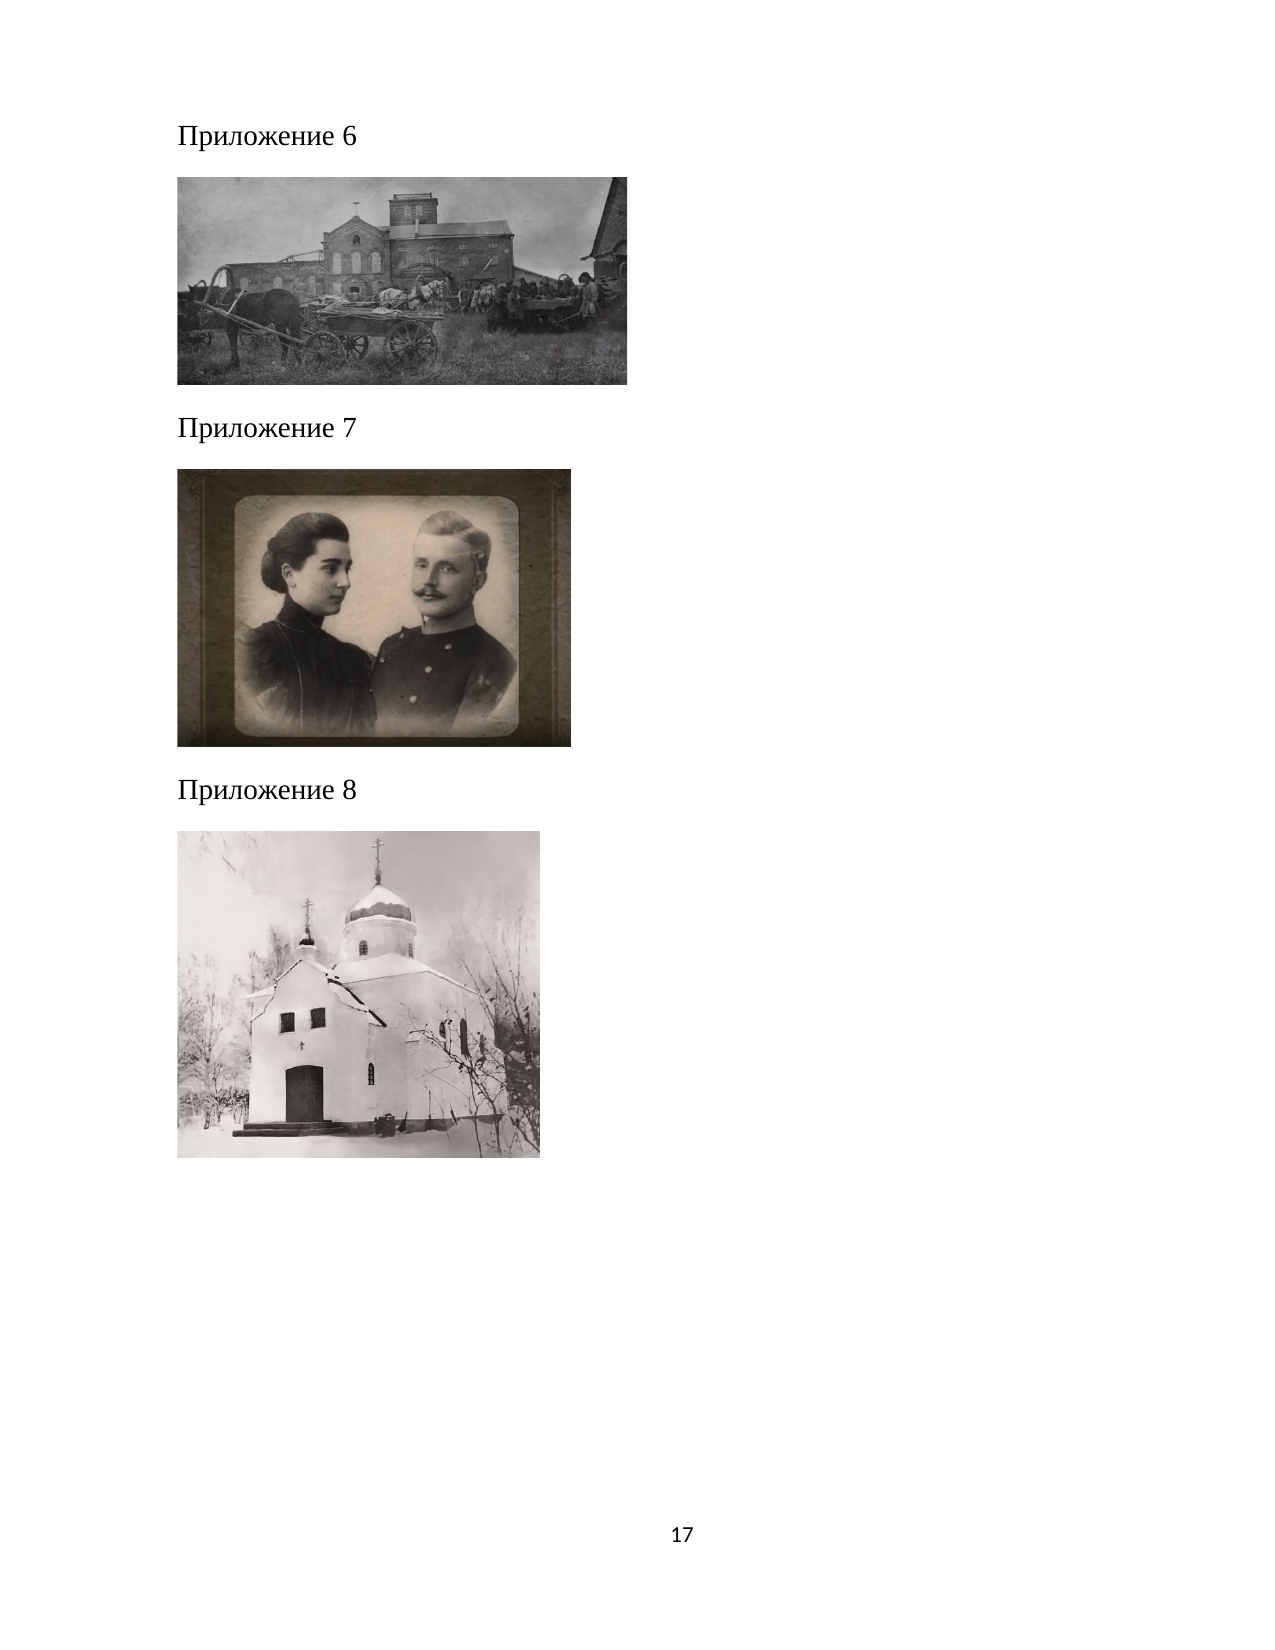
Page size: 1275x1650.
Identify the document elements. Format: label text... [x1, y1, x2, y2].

text Приложение 6 [177, 118, 1186, 152]
text Приложение 8 [177, 772, 1186, 806]
picture [177, 831, 540, 1158]
text Приложение 7 [177, 410, 1186, 443]
picture [177, 177, 628, 385]
picture [177, 469, 571, 747]
